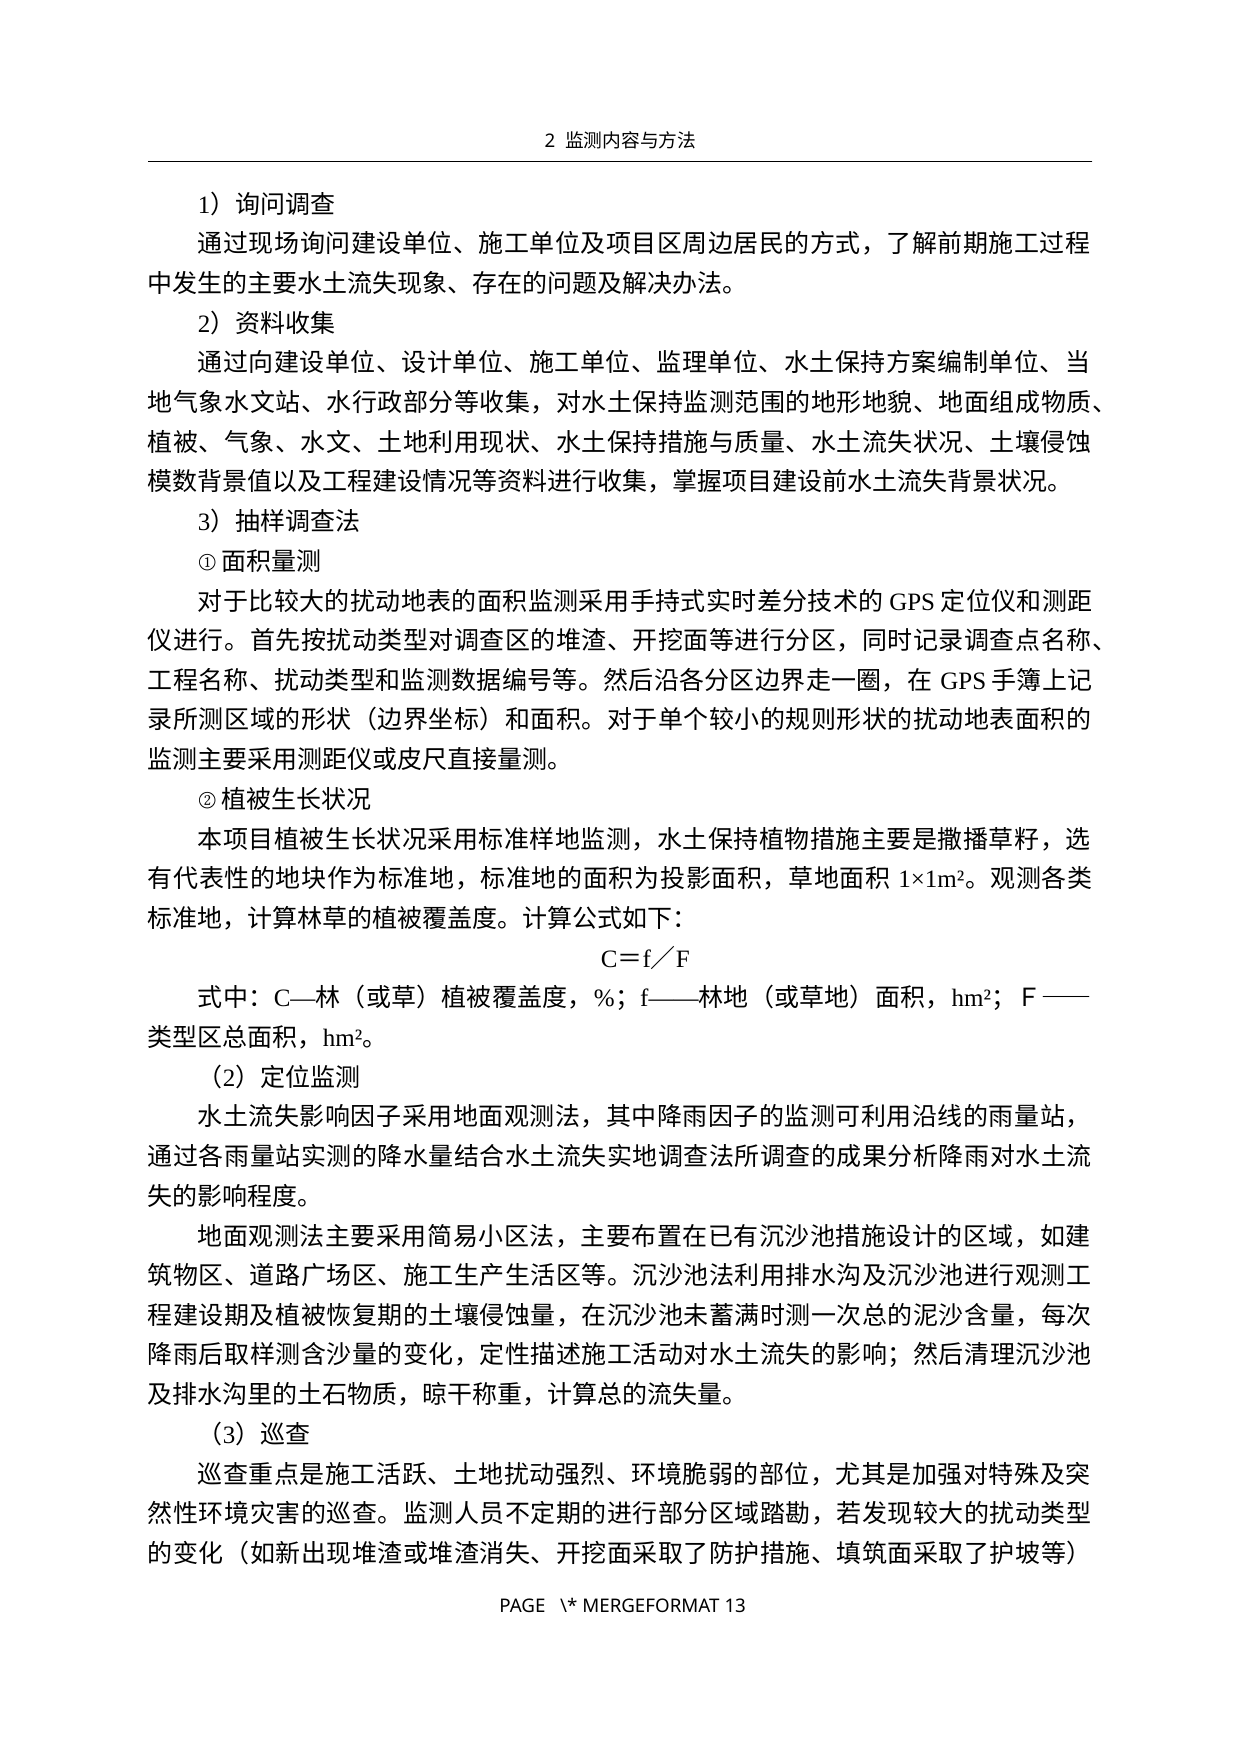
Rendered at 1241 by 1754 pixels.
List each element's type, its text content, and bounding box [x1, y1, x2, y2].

text 通过现场询问建设单位、施工单位及项目区周边居民的方式，了解前期施工过程中发生的主要水土流失现象、存在的问题及解决办法。 [148, 222, 1092, 301]
text （3）巡查 [148, 1413, 1092, 1452]
text 水土流失影响因子采用地面观测法，其中降雨因子的监测可利用沿线的雨量站，通过各雨量站实测的降水量结合水土流失实地调查法所调查的成果分析降雨对水土流失的影响程度。 [148, 1095, 1092, 1214]
text ②植被生长状况 [148, 778, 1092, 817]
text 地面观测法主要采用简易小区法，主要布置在已有沉沙池措施设计的区域，如建筑物区、道路广场区、施工生产生活区等。沉沙池法利用排水沟及沉沙池进行观测工程建设期及植被恢复期的土壤侵蚀量，在沉沙池未蓄满时测一次总的泥沙含量，每次降雨后取样测含沙量的变化，定性描述施工活动对水土流失的影响；然后清理沉沙池及排水沟里的土石物质，晾干称重，计算总的流失量。 [148, 1214, 1092, 1413]
text 式中：C—林（或草）植被覆盖度，%；f——林地（或草地）面积，hm²；Ｆ——类型区总面积，hm²。 [148, 976, 1092, 1056]
text 1）询问调查 [148, 182, 1092, 222]
text 对于比较大的扰动地表的面积监测采用手持式实时差分技术的GPS定位仪和测距仪进行。首先按扰动类型对调查区的堆渣、开挖面等进行分区，同时记录调查点名称、工程名称、扰动类型和监测数据编号等。然后沿各分区边界走一圈，在GPS手簿上记录所测区域的形状（边界坐标）和面积。对于单个较小的规则形状的扰动地表面积的监测主要采用测距仪或皮尺直接量测。 [148, 579, 1092, 778]
text 3）抽样调查法 [148, 500, 1092, 539]
text 本项目植被生长状况采用标准样地监测，水土保持植物措施主要是撒播草籽，选有代表性的地块作为标准地，标准地的面积为投影面积，草地面积1×1m²。观测各类标准地，计算林草的植被覆盖度。计算公式如下： [148, 817, 1092, 936]
text 2）资料收集 [148, 301, 1092, 341]
text ①面积量测 [148, 539, 1092, 579]
text （2）定位监测 [148, 1056, 1092, 1095]
text 通过向建设单位、设计单位、施工单位、监理单位、水土保持方案编制单位、当地气象水文站、水行政部分等收集，对水土保持监测范围的地形地貌、地面组成物质、植被、气象、水文、土地利用现状、水土保持措施与质量、水土流失状况、土壤侵蚀模数背景值以及工程建设情况等资料进行收集，掌握项目建设前水土流失背景状况。 [148, 341, 1092, 500]
text C＝f／F [148, 936, 1092, 976]
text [148, 1452, 1092, 1571]
